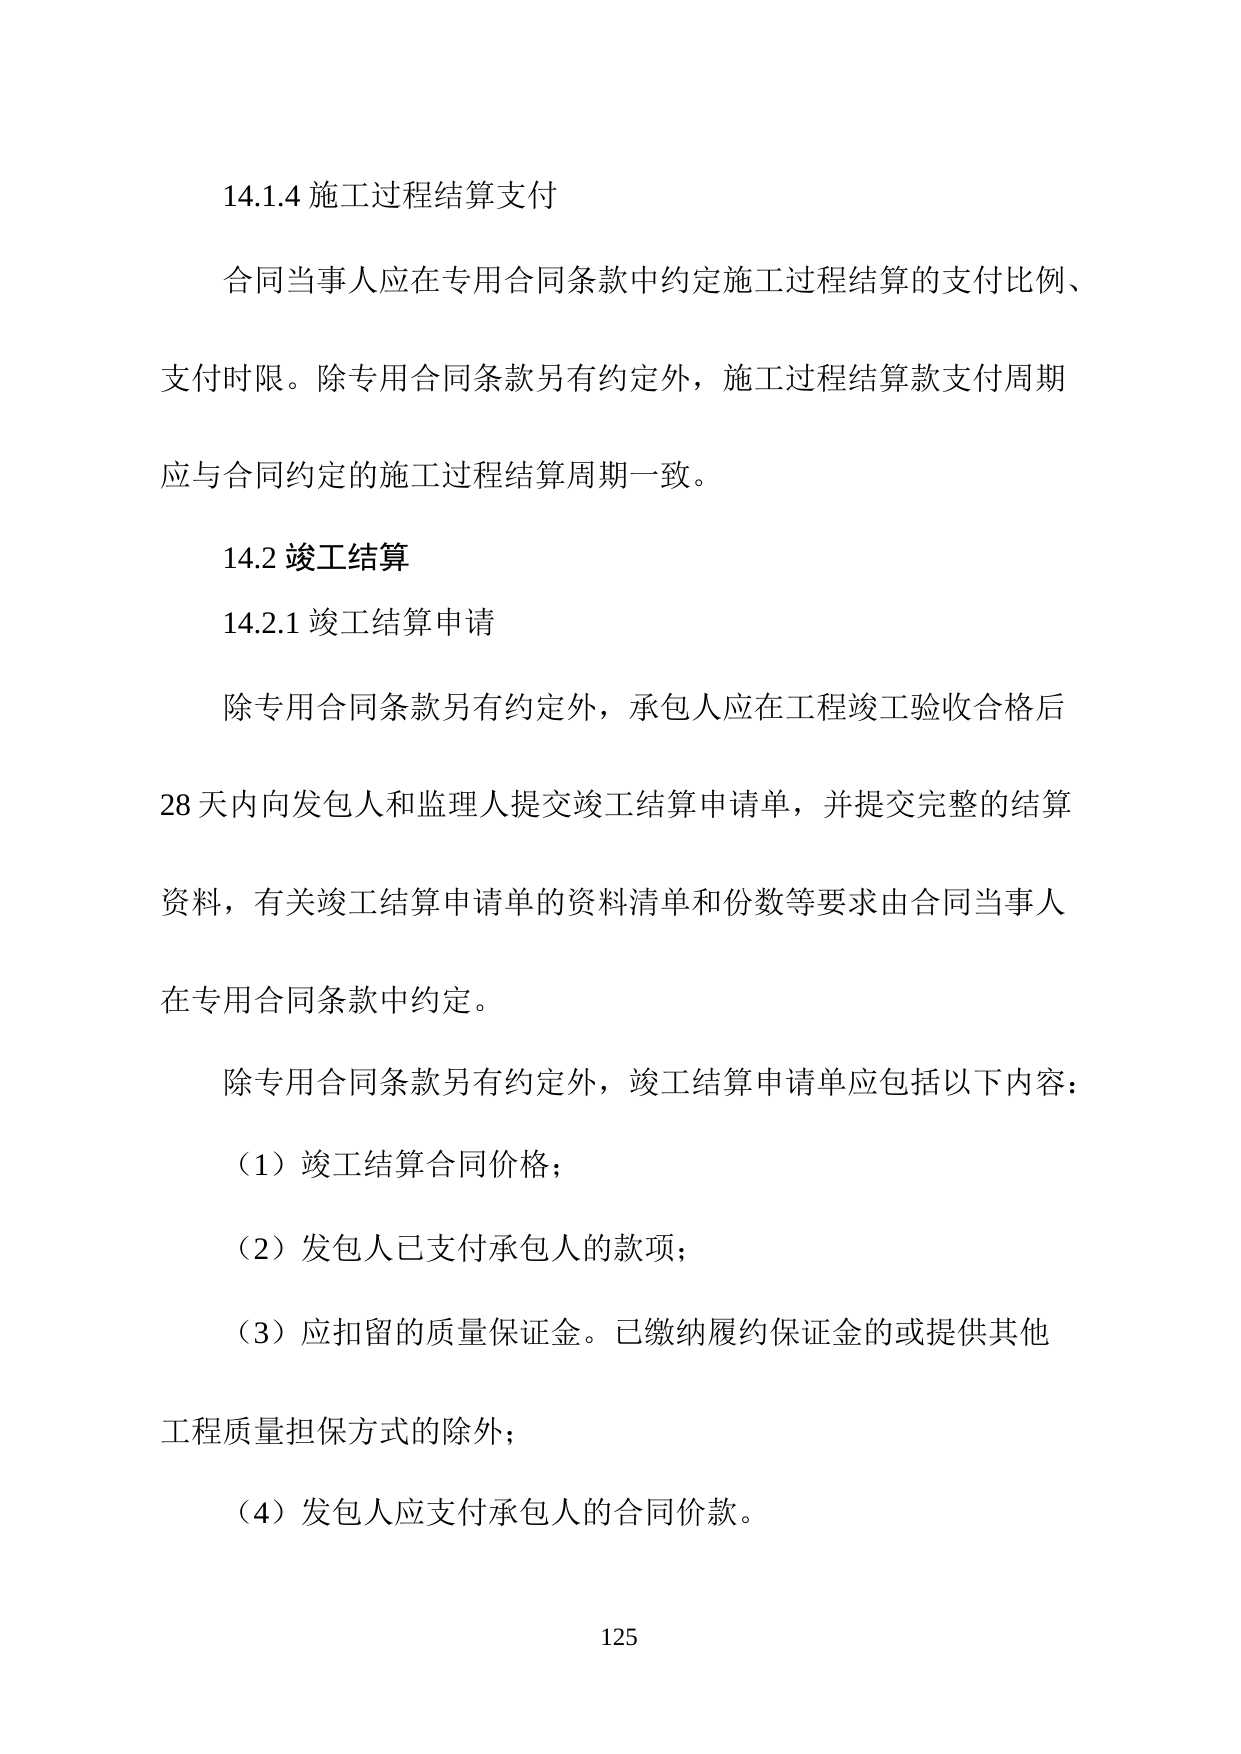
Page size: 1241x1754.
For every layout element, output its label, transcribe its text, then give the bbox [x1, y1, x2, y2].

text 14.2.1 竣工结算申请 [159, 589, 1078, 654]
text （4）发包人应支付承包人的合同价款。 [159, 1479, 1078, 1544]
text 合同当事人应在专用合同条款中约定施工过程结算的支付比例、支付时限。除专用合同条款另有约定外，施工过程结算款支付周期应与合同约定的施工过程结算周期一致。 [159, 246, 1078, 506]
text （1）竣工结算合同价格； [159, 1131, 1078, 1196]
text 除专用合同条款另有约定外，承包人应在工程竣工验收合格后28天内向发包人和监理人提交竣工结算申请单，并提交完整的结算资料，有关竣工结算申请单的资料清单和份数等要求由合同当事人在专用合同条款中约定。 [159, 673, 1078, 1030]
text 除专用合同条款另有约定外，竣工结算申请单应包括以下内容： [159, 1048, 1078, 1113]
text （2）发包人已支付承包人的款项； [159, 1215, 1078, 1280]
text 14.2 竣工结算 [159, 524, 1078, 589]
text （3）应扣留的质量保证金。已缴纳履约保证金的或提供其他工程质量担保方式的除外； [159, 1299, 1078, 1461]
text 14.1.4 施工过程结算支付 [159, 162, 1078, 227]
